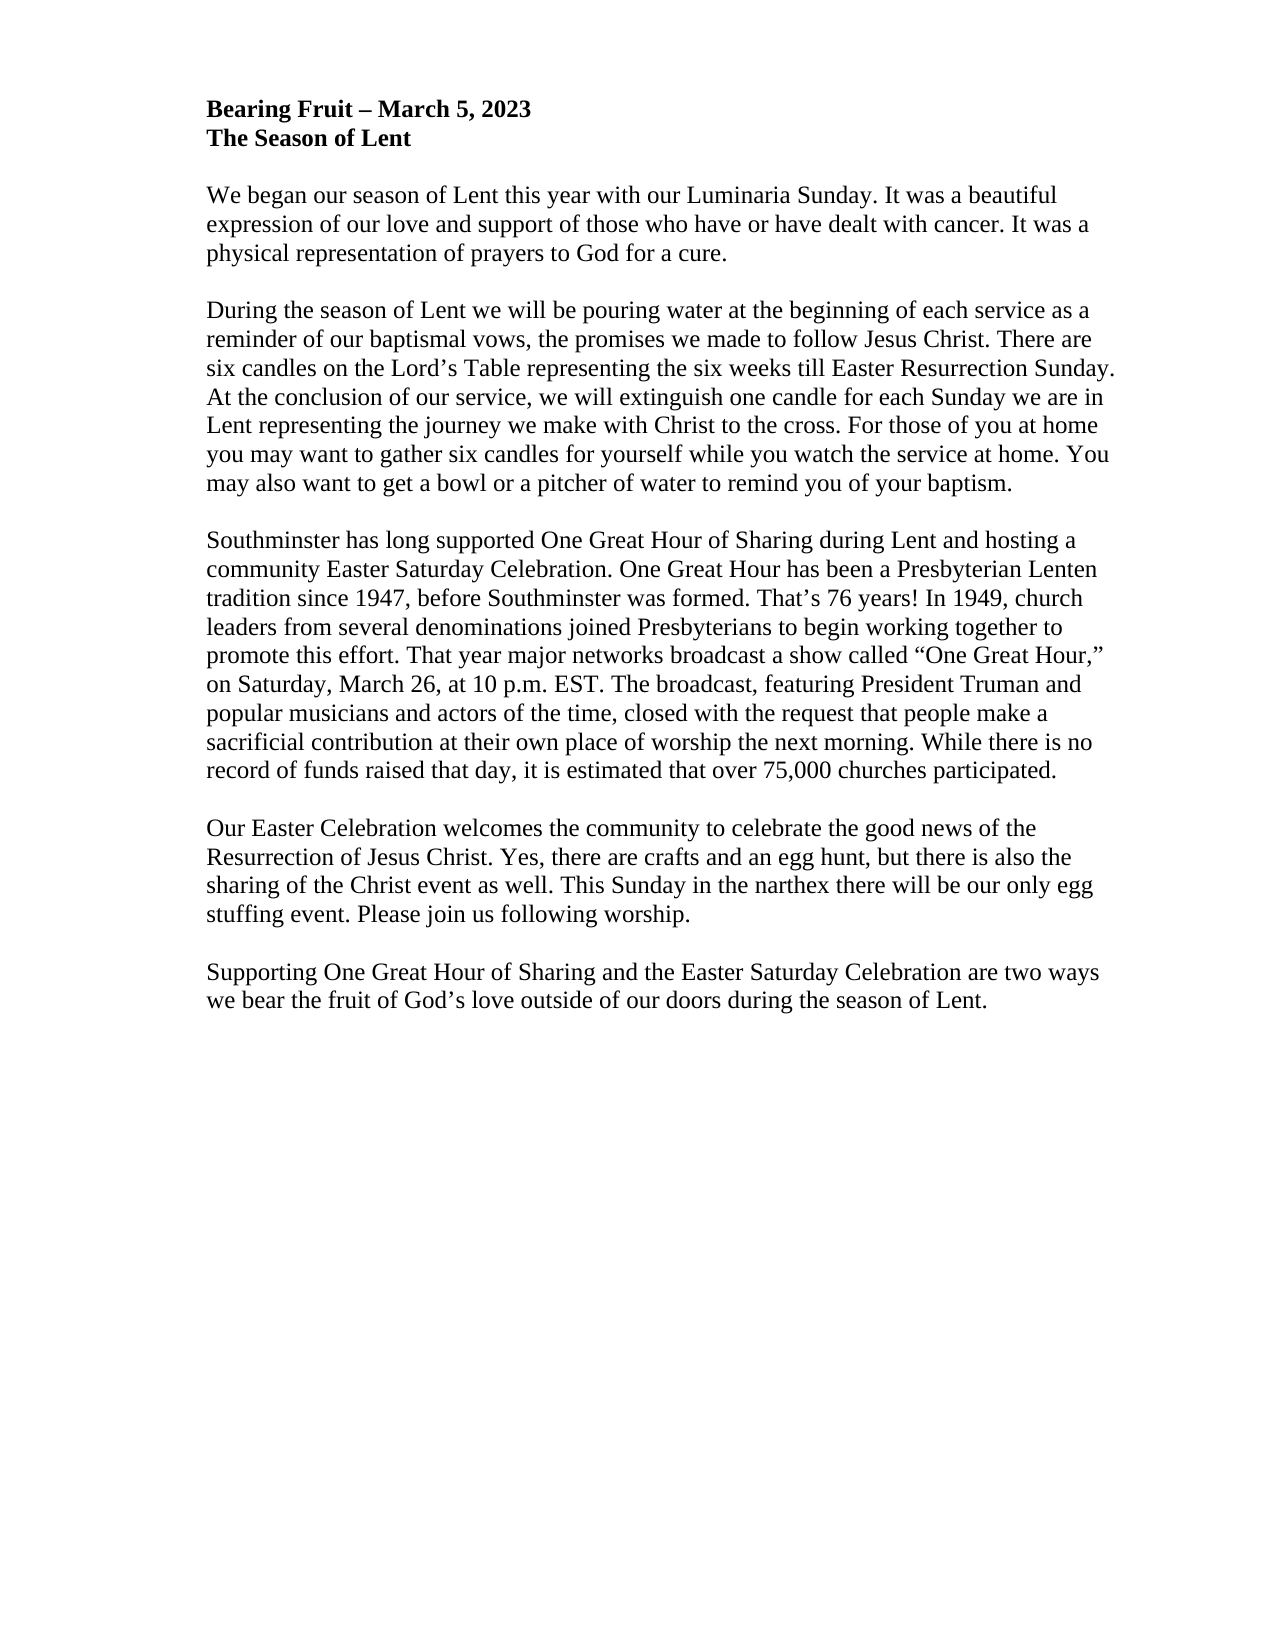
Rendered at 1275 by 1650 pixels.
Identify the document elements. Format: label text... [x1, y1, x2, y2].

text The Season of Lent We began our season of Lent this year with our Luminaria Sunday. It was a beautiful expression of our love and support of those who have or have dealt with cancer. It was a physical representation of prayers to God for a cure. During the season of Lent we will be pouring water at the beginning of each service as a reminder of our baptismal vows, the promises we made to follow Jesus Christ. There are six candles on the Lord’s Table representing the six weeks till Easter Resurrection Sunday. At the conclusion of our service, we will extinguish one candle for each Sunday we are in Lent representing the journey we make with Christ to the cross. For those of you at home you may want to gather six candles for yourself while you watch the service at home. You may also want to get a bowl or a pitcher of water to remind you of your baptism. Southminster has long supported One Great Hour of Sharing during Lent and hosting a community Easter Saturday Celebration. One Great Hour has been a Presbyterian Lenten tradition since 1947, before Southminster was formed. That’s 76 years! In 1949, church leaders from several denominations joined Presbyterians to begin working together to promote this effort. That year major networks broadcast a show called “One Great Hour,” on Saturday, March 26, at 10 p.m. EST. The broadcast, featuring President Truman and popular musicians and actors of the time, closed with the request that people make a sacrificial contribution at their own place of worship the next morning. While there is no record of funds raised that day, it is estimated that over 75,000 churches participated. Our Easter Celebration welcomes the community to celebrate the good news of the Resurrection of Jesus Christ. Yes, there are crafts and an egg hunt, but there is also the sharing of the Christ event as well. This Sunday in the narthex there will be our only egg stuffing event. Please join us following worship. Supporting One Great Hour of Sharing and the Easter Saturday Celebration are two ways we bear the fruit of God’s love outside of our doors during the season of Lent. [206, 123, 1125, 1038]
text Bearing Fruit – March 5, 2023 [206, 94, 1125, 123]
